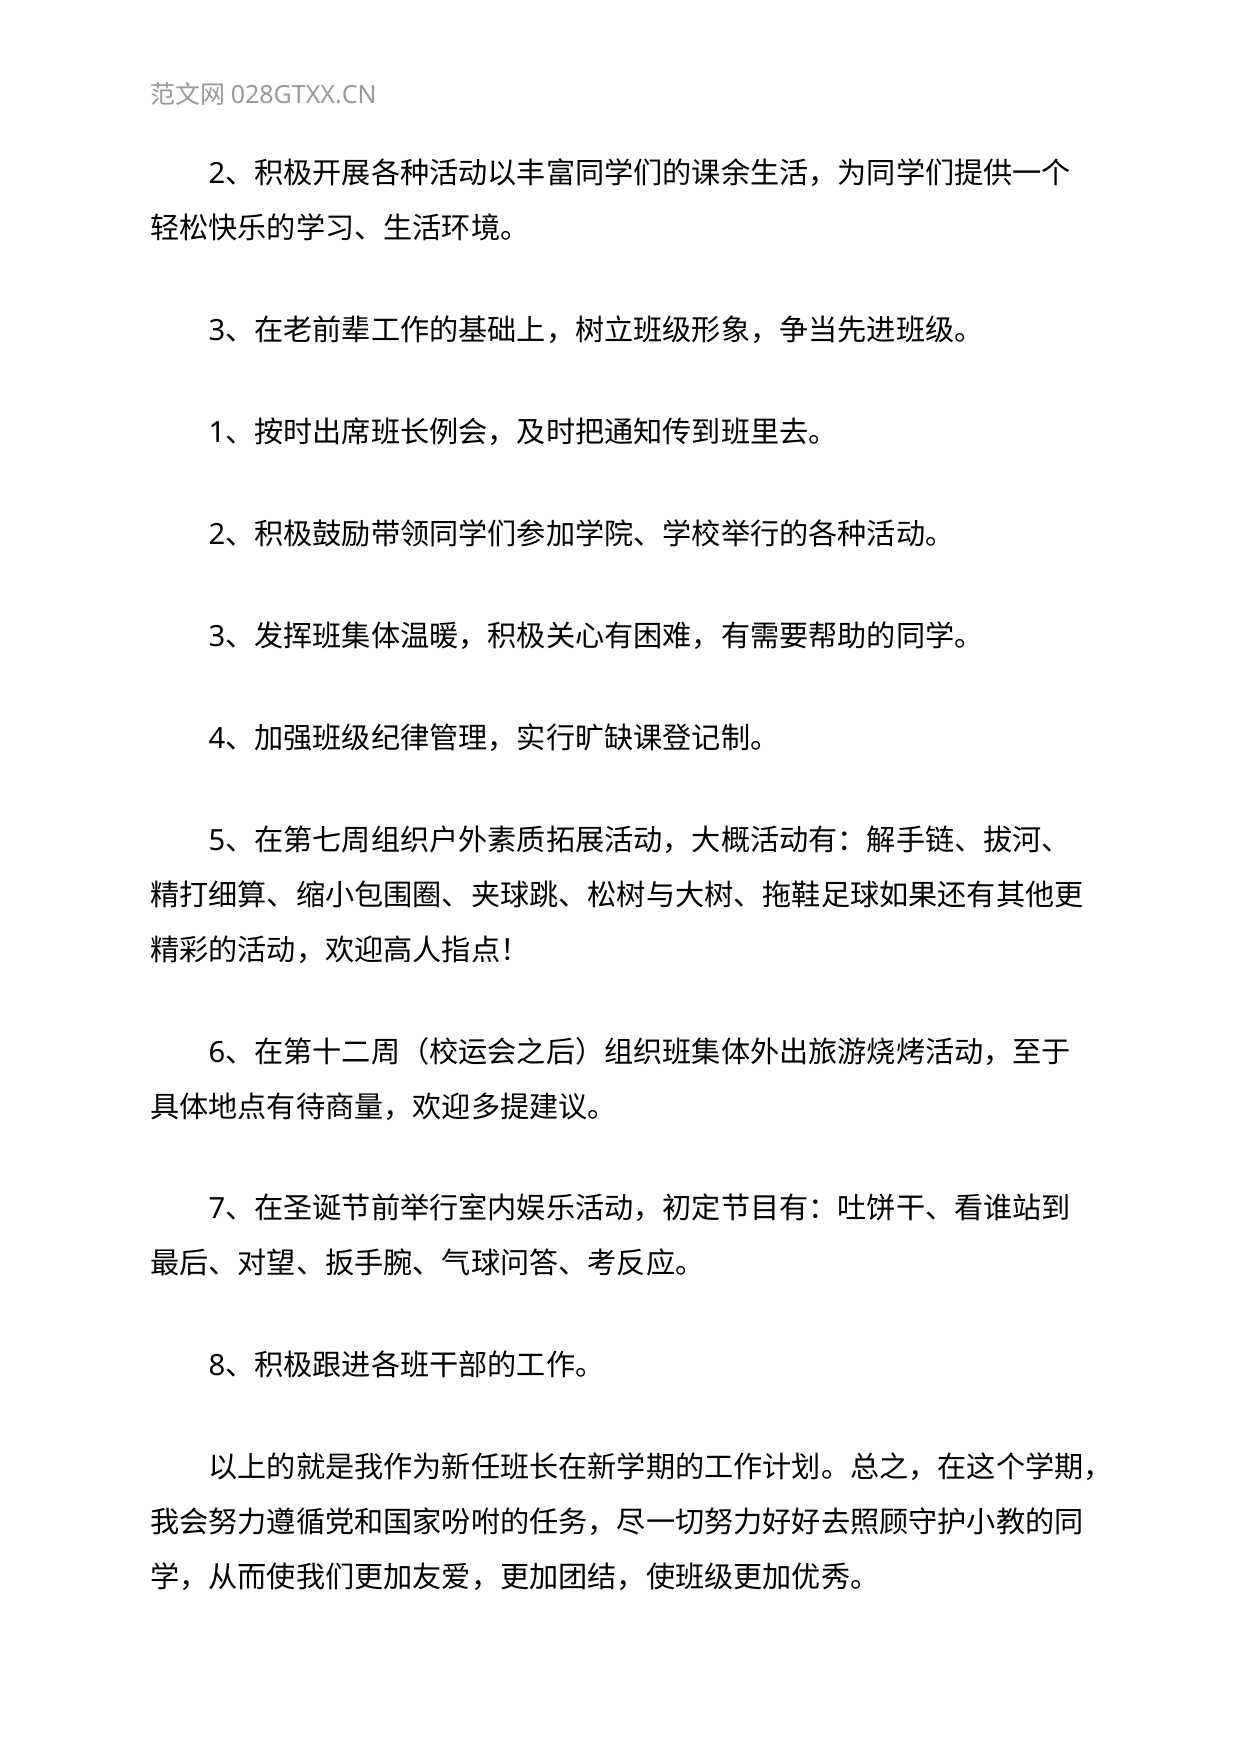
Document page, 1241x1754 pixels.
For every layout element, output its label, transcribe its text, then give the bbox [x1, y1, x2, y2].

text 2、积极鼓励带领同学们参加学院、学校举行的各种活动。 [150, 511, 1090, 553]
text 3、发挥班集体温暖，积极关心有困难，有需要帮助的同学。 [150, 613, 1090, 655]
text 5、在第七周组织户外素质拓展活动，大概活动有：解手链、拔河、精打细算、缩小包围圈、夹球跳、松树与大树、拖鞋足球如果还有其他更精彩的活动，欢迎高人指点！ [150, 817, 1090, 969]
text 2、积极开展各种活动以丰富同学们的课余生活，为同学们提供一个轻松快乐的学习、生活环境。 [150, 150, 1090, 247]
text 1、按时出席班长例会，及时把通知传到班里去。 [150, 409, 1090, 451]
text 以上的就是我作为新任班长在新学期的工作计划。总之，在这个学期，我会努力遵循党和国家吩咐的任务，尽一切努力好好去照顾守护小教的同学，从而使我们更加友爱，更加团结，使班级更加优秀。 [150, 1444, 1090, 1596]
text 8、积极跟进各班干部的工作。 [150, 1342, 1090, 1384]
text 4、加强班级纪律管理，实行旷缺课登记制。 [150, 715, 1090, 757]
text 7、在圣诞节前举行室内娱乐活动，初定节目有：吐饼干、看谁站到最后、对望、扳手腕、气球问答、考反应。 [150, 1185, 1090, 1282]
text 6、在第十二周（校运会之后）组织班集体外出旅游烧烤活动，至于具体地点有待商量，欢迎多提建议。 [150, 1028, 1090, 1126]
text 3、在老前辈工作的基础上，树立班级形象，争当先进班级。 [150, 307, 1090, 349]
